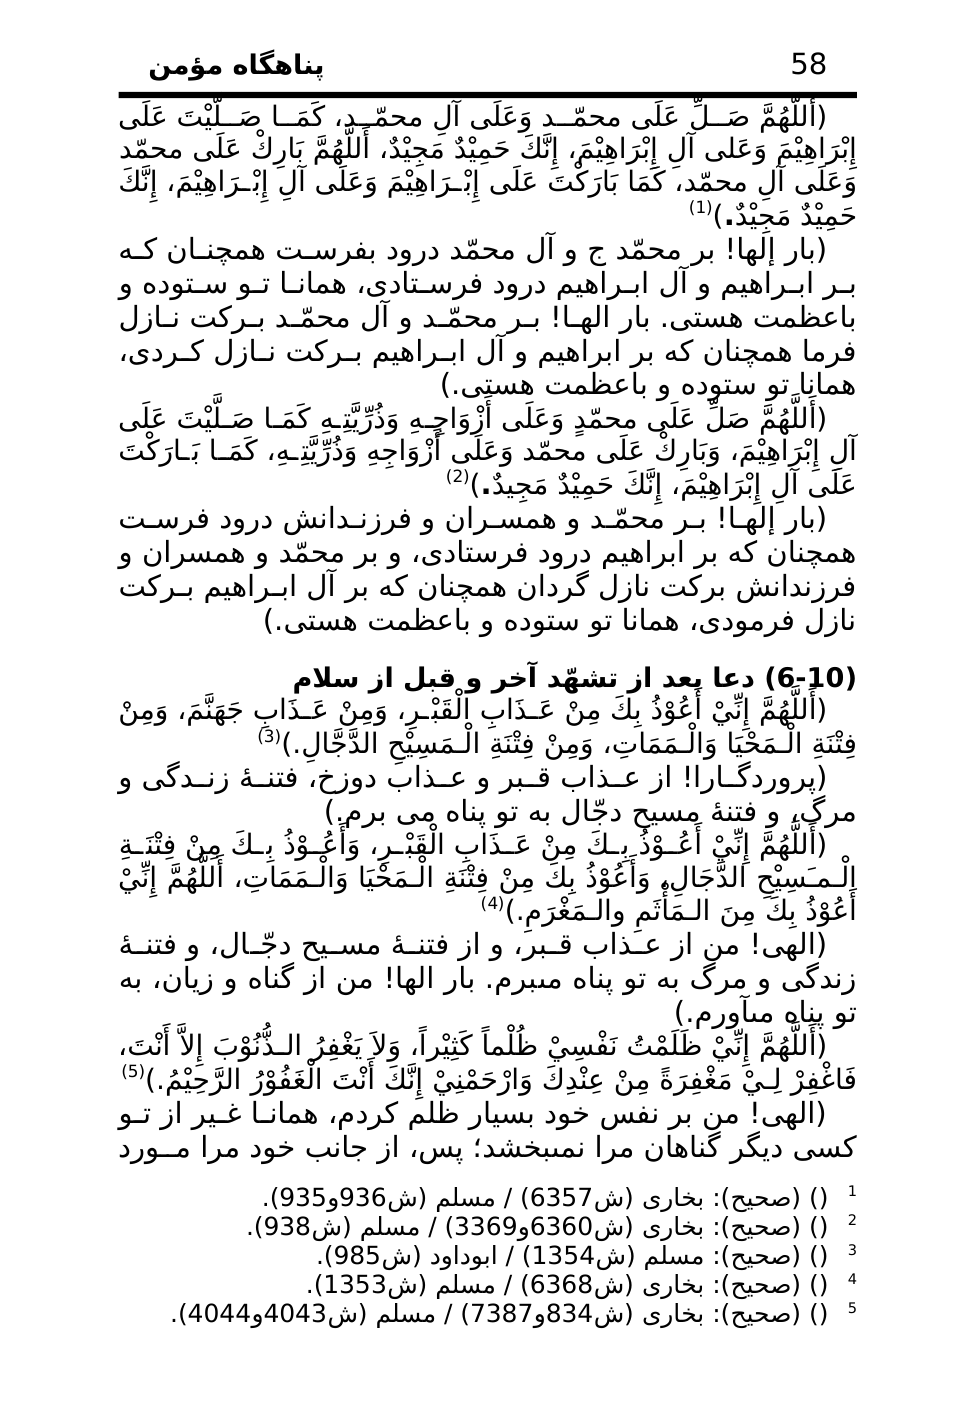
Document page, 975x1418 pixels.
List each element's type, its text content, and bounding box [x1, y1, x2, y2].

text (أَللَّهُمَّ إِنِّيْ ظَلَمْتُ نَفْسِيْ ظُلْماً كَثِيْراً، وَلاَ يَغْفِرُ الذُّنُوْبَ إِلاَّ أَنْتَ، فَاغْفِرْ لِـيْ مَغْفِرَةً مِنْ عِنْدِكَ وَارْحَمْنِيْ إِنَّكَ أَنْتَ الْغَفُوْرُ الرَّحِيْمُ.)() [118, 1029, 857, 1096]
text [118, 1096, 857, 1164]
text (أَللَّهُمَّ إِنِّيْ أَعُوْذُ بِكَ مِنْ عَذَابِ الْقَبْرِ، وَأَعُوْذُ بِكَ مِنْ فِتْنَةِ الْـمـَسِيْحِ الدَّجَالِ، وَأَعُوْذُ بِكَ مِنْ فِتْنَةِ الْـمَحْيَا وَالْـمَمَاتِ، أَللَّهُمَّ إِنِّيْ أَعُوْذُ بِكَ مِنَ الـمَأْثَمِ والـمَغْرَمِ.)() [118, 828, 857, 928]
text (أَللَّهُمَّ إِنِّيْ أَعُوْذُ بِكَ مِنْ عَذَابِ الْقَبْرِ، وَمِنْ عَذَابِ جَهَنَّمَ، وَمِنْ فِتْنَةِ الْـمَحْيَا وَالْـمَمَاتِ، وَمِنْ فِتْنَةِ الْـمَسِيْحِ الدَّجَّالِ.)() [118, 694, 857, 760]
text (پروردگارا! از عذاب قبر و عذاب دوزخ، فتنۀ زندگى و مرگ، و فتنۀ مسیح دجّال به تو پناه مى برم.) [118, 760, 857, 828]
text (الهى! من از عذاب قبر، و از فتنۀ مسیح دجّال، و فتنۀ زندگى و مرگ به تو پناه مىبرم. بار الها! من از گناه و زیان، به تو پناه مىآورم.) [118, 928, 857, 1029]
text (أَللَّهُمَّ صَلِّ عَلَى محمّدٍ وَعَلَى أَزْوَاجِهِ وَذُرِّيَّتِهِ كَمَا صَلَّيْتَ عَلَى آلِ إِبْرَاهِيْمَ، وَبَارِكْ عَلَى محمّد وَعَلَى أَزْوَاجِهِ وَذُرِّيَّتِهِ، كَمَا بَارَكْتَ عَلَى آلِ إِبْرَاهِيْمَ، إِنَّكَ حَمِيْدٌ مَجِیدٌ.)() [118, 402, 857, 501]
text (أَللَّهُمَّ صَلِّ عَلَى محمّد وَعَلَى آلِ محمّد، كَمَا صَلَّيْتَ عَلَى إِبْرَاهِيْمَ وَعَلى آلِ إِبْرَاهِيْمَ، إِنَّكَ حَمِيْدٌ مَجِيْدٌ، أَللَّهُمَّ بَارِكْ عَلَى محمّد وَعَلَى آلِ محمّد، كَمَا بَارَكْتَ عَلَى إِبْرَاهِيْمَ وَعَلَى آلِ إِبْرَاهِيْمَ، إِنَّكَ حَمِيْدٌ مَجِيْدٌ.)() [118, 100, 857, 232]
text (بار إلها! بر محمّد و همسران و فرزندانش درود فرست همچنان که بر ابراهیم درود فرستادى، و بر محمّد و همسران و فرزندانش برکت نازل گردان همچنان که بر آل ابراهیم برکت نازل فرمودى، همانا تو ستوده و باعظمت هستى.) [118, 501, 857, 637]
text (6-10) دعا بعد از تشهّد آخر و قبل از سلام [118, 662, 857, 694]
text (بار إلها! بر محمّد ج و آل محمّد درود بفرست همچنان که بر ابراهیم و آل ابراهیم درود فرستادى، همانا تو ستوده و باعظمت هستى. بار الها! بر محمّد و آل محمّد برکت نازل فرما همچنان که بر ابراهیم و آل ابراهیم برکت نازل کردى، همانا تو ستوده و باعظمت هستى.) [118, 232, 857, 402]
